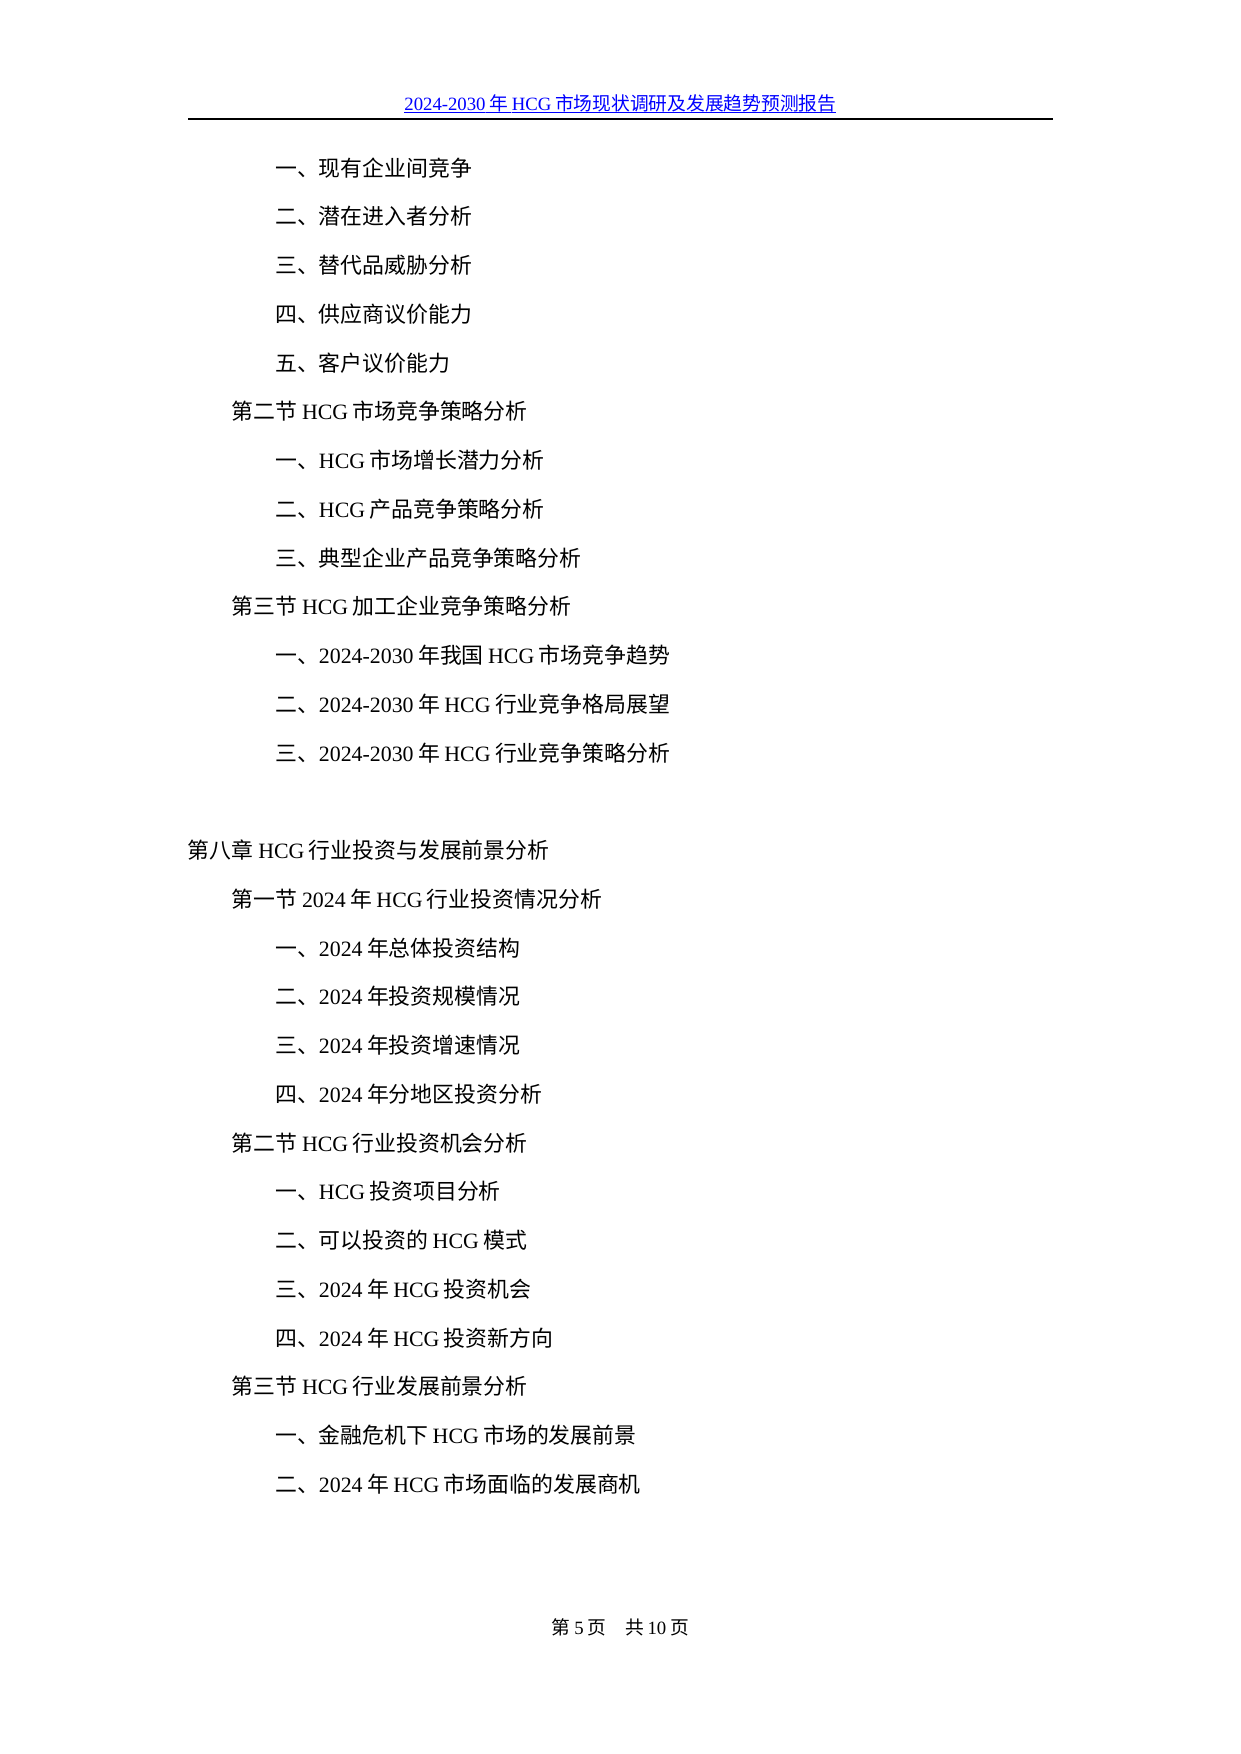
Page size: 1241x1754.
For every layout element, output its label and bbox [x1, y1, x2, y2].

text [187, 150, 1053, 1499]
